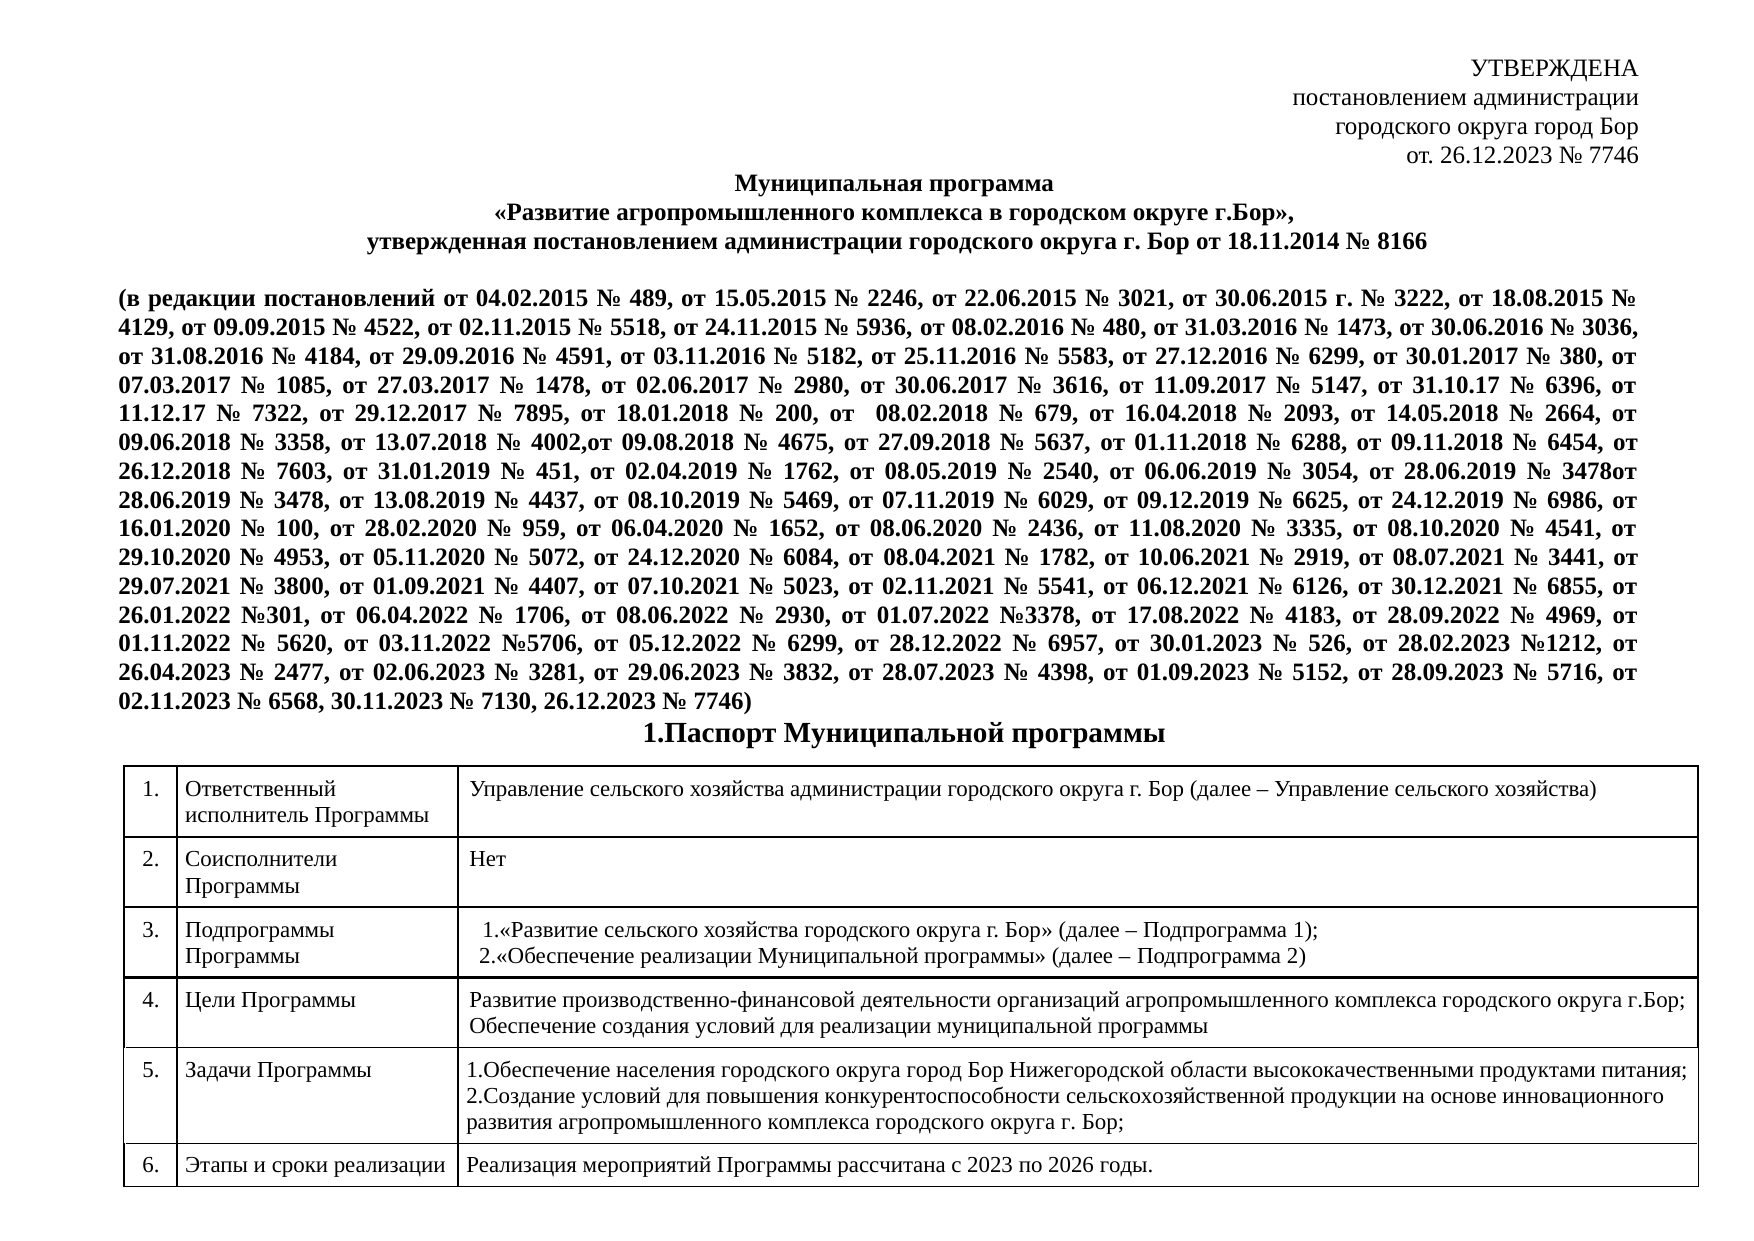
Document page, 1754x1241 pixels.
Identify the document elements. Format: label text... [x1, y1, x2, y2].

text от. 26.12.2023 № 7746 [662, 140, 1639, 168]
table_cell 1.Обеспечение населения городского округа город Бор Нижегородской области высококачественными продуктами питания; 2.Создание условий для повышения конкурентоспособности сельскохозяйственной продукции на основе инновационного развития агропромышленного комплекса городского округа г. Бор; [459, 1048, 1698, 1142]
table_cell Задачи Программы [178, 1048, 457, 1142]
table_cell 4. [125, 979, 176, 1047]
text «Развитие агропромышленного комплекса в городском округе г.Бор», [118, 197, 1639, 226]
text постановлением администрации [662, 82, 1639, 111]
text Муниципальная программа [118, 168, 1639, 197]
text 1.Паспорт Муниципальной программы [169, 715, 1639, 748]
table_cell Цели Программы [178, 979, 457, 1047]
table_cell 5. [124, 1048, 176, 1142]
text утвержденная постановлением администрации городского округа г. Бор от 18.11.2014 № 8166 [118, 226, 1639, 255]
table_header 1. [125, 767, 176, 836]
text (в редакции постановлений от 04.02.2015 № 489, от 15.05.2015 № 2246, от 22.06.2015 № 3021, от 30.06.2015 г. № 3222, от 18.08.2015 № 4129, от 09.09.2015 № 4522, от 02.11.2015 № 5518, от 24.11.2015 № 5936, от 08.02.2016 № 480, от 31.03.2016 № 1473, от 30.06.2016 № 3036, от 31.08.2016 № 4184, от 29.09.2016 № 4591, от 03.11.2016 № 5182, от 25.11.2016 № 5583, от 27.12.2016 № 6299, от 30.01.2017 № 380, от 07.03.2017 № 1085, от 27.03.2017 № 1478, от 02.06.2017 № 2980, от 30.06.2017 № 3616, от 11.09.2017 № 5147, от 31.10.17 № 6396, от 11.12.17 № 7322, от 29.12.2017 № 7895, от 18.01.2018 № 200, от 08.02.2018 № 679, от 16.04.2018 № 2093, от 14.05.2018 № 2664, от 09.06.2018 № 3358, от 13.07.2018 № 4002,от 09.08.2018 № 4675, от 27.09.2018 № 5637, от 01.11.2018 № 6288, от 09.11.2018 № 6454, от 26.12.2018 № 7603, от 31.01.2019 № 451, от 02.04.2019 № 1762, от 08.05.2019 № 2540, от 06.06.2019 № 3054, от 28.06.2019 № 3478от 28.06.2019 № 3478, от 13.08.2019 № 4437, от 08.10.2019 № 5469, от 07.11.2019 № 6029, от 09.12.2019 № 6625, от 24.12.2019 № 6986, от 16.01.2020 № 100, от 28.02.2020 № 959, от 06.04.2020 № 1652, от 08.06.2020 № 2436, от 11.08.2020 № 3335, от 08.10.2020 № 4541, от 29.10.2020 № 4953, от 05.11.2020 № 5072, от 24.12.2020 № 6084, от 08.04.2021 № 1782, от 10.06.2021 № 2919, от 08.07.2021 № 3441, от 29.07.2021 № 3800, от 01.09.2021 № 4407, от 07.10.2021 № 5023, от 02.11.2021 № 5541, от 06.12.2021 № 6126, от 30.12.2021 № 6855, от 26.01.2022 №301, от 06.04.2022 № 1706, от 08.06.2022 № 2930, от 01.07.2022 №3378, от 17.08.2022 № 4183, от 28.09.2022 № 4969, от 01.11.2022 № 5620, от 03.11.2022 №5706, от 05.12.2022 № 6299, от 28.12.2022 № 6957, от 30.01.2023 № 526, от 28.02.2023 №1212, от 26.04.2023 № 2477, от 02.06.2023 № 3281, от 29.06.2023 № 3832, от 28.07.2023 № 4398, от 01.09.2023 № 5152, от 28.09.2023 № 5716, от 02.11.2023 № 6568, 30.11.2023 № 7130, 26.12.2023 № 7746) [118, 283, 1639, 715]
table_cell 6. [125, 1144, 176, 1186]
table_cell 2. [125, 838, 176, 906]
table_cell Нет [459, 838, 1697, 906]
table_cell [459, 1143, 1698, 1186]
table_cell 3. [125, 908, 176, 976]
table_header Управление сельского хозяйства администрации городского округа г. Бор (далее – Управление сельского хозяйства) [459, 767, 1697, 836]
table_cell Подпрограммы Программы [178, 908, 457, 976]
text городского округа город Бор [662, 111, 1639, 140]
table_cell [178, 1144, 457, 1186]
table_cell Соисполнители Программы [178, 838, 457, 906]
table_cell 1.«Развитие сельского хозяйства городского округа г. Бор» (далее – Подпрограмма 1); 2.«Обеспечение реализации Муниципальной программы» (далее – Подпрограмма 2) [459, 908, 1697, 976]
text УТВЕРЖДЕНА [662, 53, 1639, 82]
table_header Ответственный исполнитель Программы [178, 767, 457, 836]
table_cell Развитие производственно-финансовой деятельности организаций агропромышленного комплекса городского округа г.Бор; Обеспечение создания условий для реализации муниципальной программы [459, 979, 1697, 1047]
